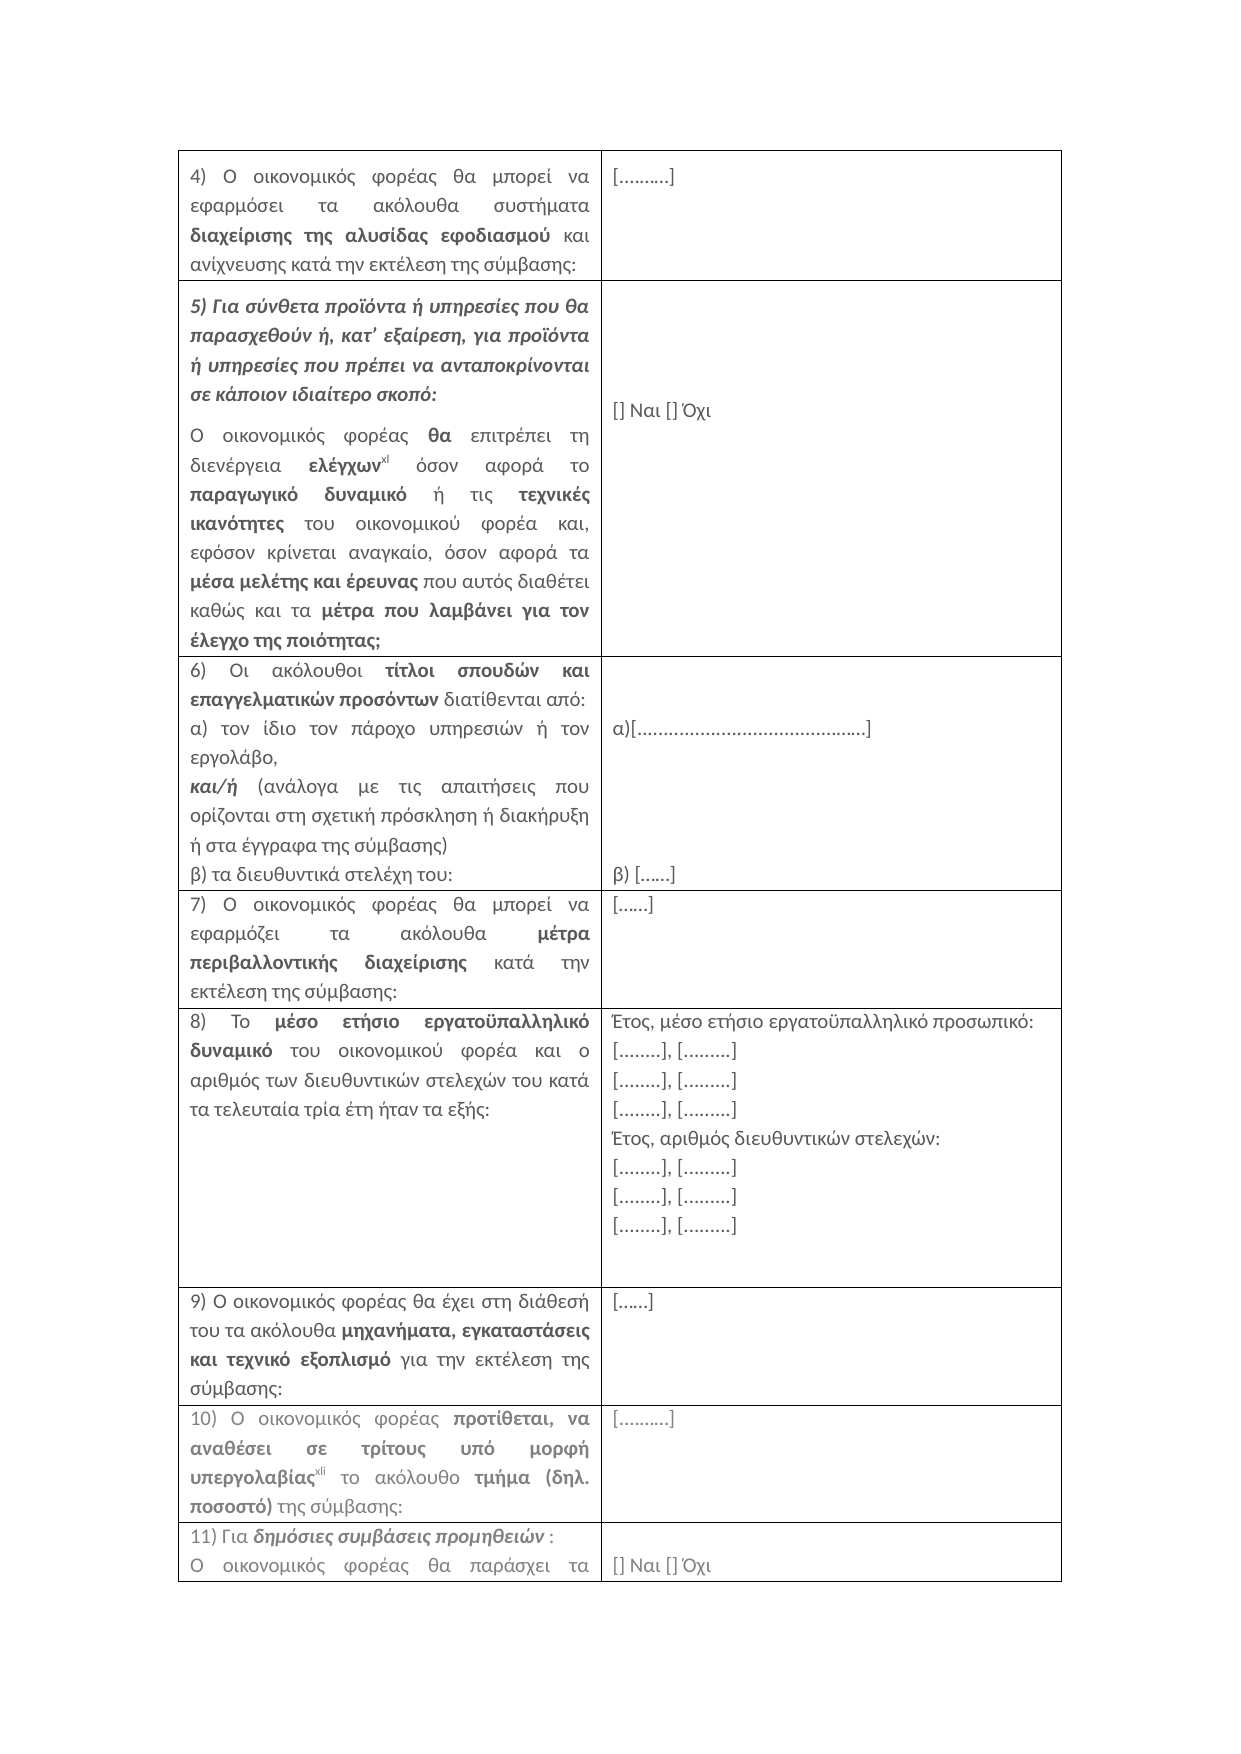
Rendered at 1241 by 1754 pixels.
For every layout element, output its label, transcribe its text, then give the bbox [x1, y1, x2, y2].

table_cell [602, 1523, 1061, 1581]
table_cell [179, 1523, 601, 1581]
table_cell [……] [602, 1288, 1061, 1404]
table_cell Έτος, μέσο ετήσιο εργατοϋπαλληλικό προσωπικό: [........], [.........] [........], [.........] [........], [.........] Έτος, αριθμός διευθυντικών στελεχών: [........], [.........] [........], [.........] [........], [.........] [602, 1009, 1061, 1287]
table_cell [....……] [602, 1406, 1061, 1522]
table_cell [....……] [602, 151, 1061, 280]
table_cell 5) Για σύνθετα προϊόντα ή υπηρεσίες που θα παρασχεθούν ή, κατ’ εξαίρεση, για προϊόντα ή υπηρεσίες που πρέπει να ανταποκρίνονται σε κάποιον ιδιαίτερο σκοπό: Ο οικονομικός φορέας θα επιτρέπει τη διενέργεια ελέγχων όσον αφορά το παραγωγικό δυναμικό ή τις τεχνικές ικανότητες του οικονομικού φορέα και, εφόσον κρίνεται αναγκαίο, όσον αφορά τα μέσα μελέτης και έρευνας που αυτός διαθέτει καθώς και τα μέτρα που λαμβάνει για τον έλεγχο της ποιότητας; [179, 281, 601, 656]
table_cell 9) Ο οικονομικός φορέας θα έχει στη διάθεσή του τα ακόλουθα μηχανήματα, εγκαταστάσεις και τεχνικό εξοπλισμό για την εκτέλεση της σύμβασης: [179, 1288, 601, 1404]
table_cell [……] [602, 891, 1061, 1007]
table_cell [] Ναι [] Όχι [602, 281, 1061, 656]
table_cell α)[......................................……] β) [……] [602, 657, 1061, 890]
table_cell 8) Το μέσο ετήσιο εργατοϋπαλληλικό δυναμικό του οικονομικού φορέα και ο αριθμός των διευθυντικών στελεχών του κατά τα τελευταία τρία έτη ήταν τα εξής: [179, 1009, 601, 1287]
table_cell 6) Οι ακόλουθοι τίτλοι σπουδών και επαγγελματικών προσόντων διατίθενται από: α) τον ίδιο τον πάροχο υπηρεσιών ή τον εργολάβο, και/ή (ανάλογα με τις απαιτήσεις που ορίζονται στη σχετική πρόσκληση ή διακήρυξη ή στα έγγραφα της σύμβασης) β) τα διευθυντικά στελέχη του: [179, 657, 601, 890]
table_cell 4) Ο οικονομικός φορέας θα μπορεί να εφαρμόσει τα ακόλουθα συστήματα διαχείρισης της αλυσίδας εφοδιασμού και ανίχνευσης κατά την εκτέλεση της σύμβασης: [179, 151, 601, 280]
table_cell 7) Ο οικονομικός φορέας θα μπορεί να εφαρμόζει τα ακόλουθα μέτρα περιβαλλοντικής διαχείρισης κατά την εκτέλεση της σύμβασης: [179, 891, 601, 1007]
table_cell 10) Ο οικονομικός φορέας προτίθεται, να αναθέσει σε τρίτους υπό μορφή υπεργολαβίας το ακόλουθο τμήμα (δηλ. ποσοστό) της σύμβασης: [179, 1406, 601, 1522]
